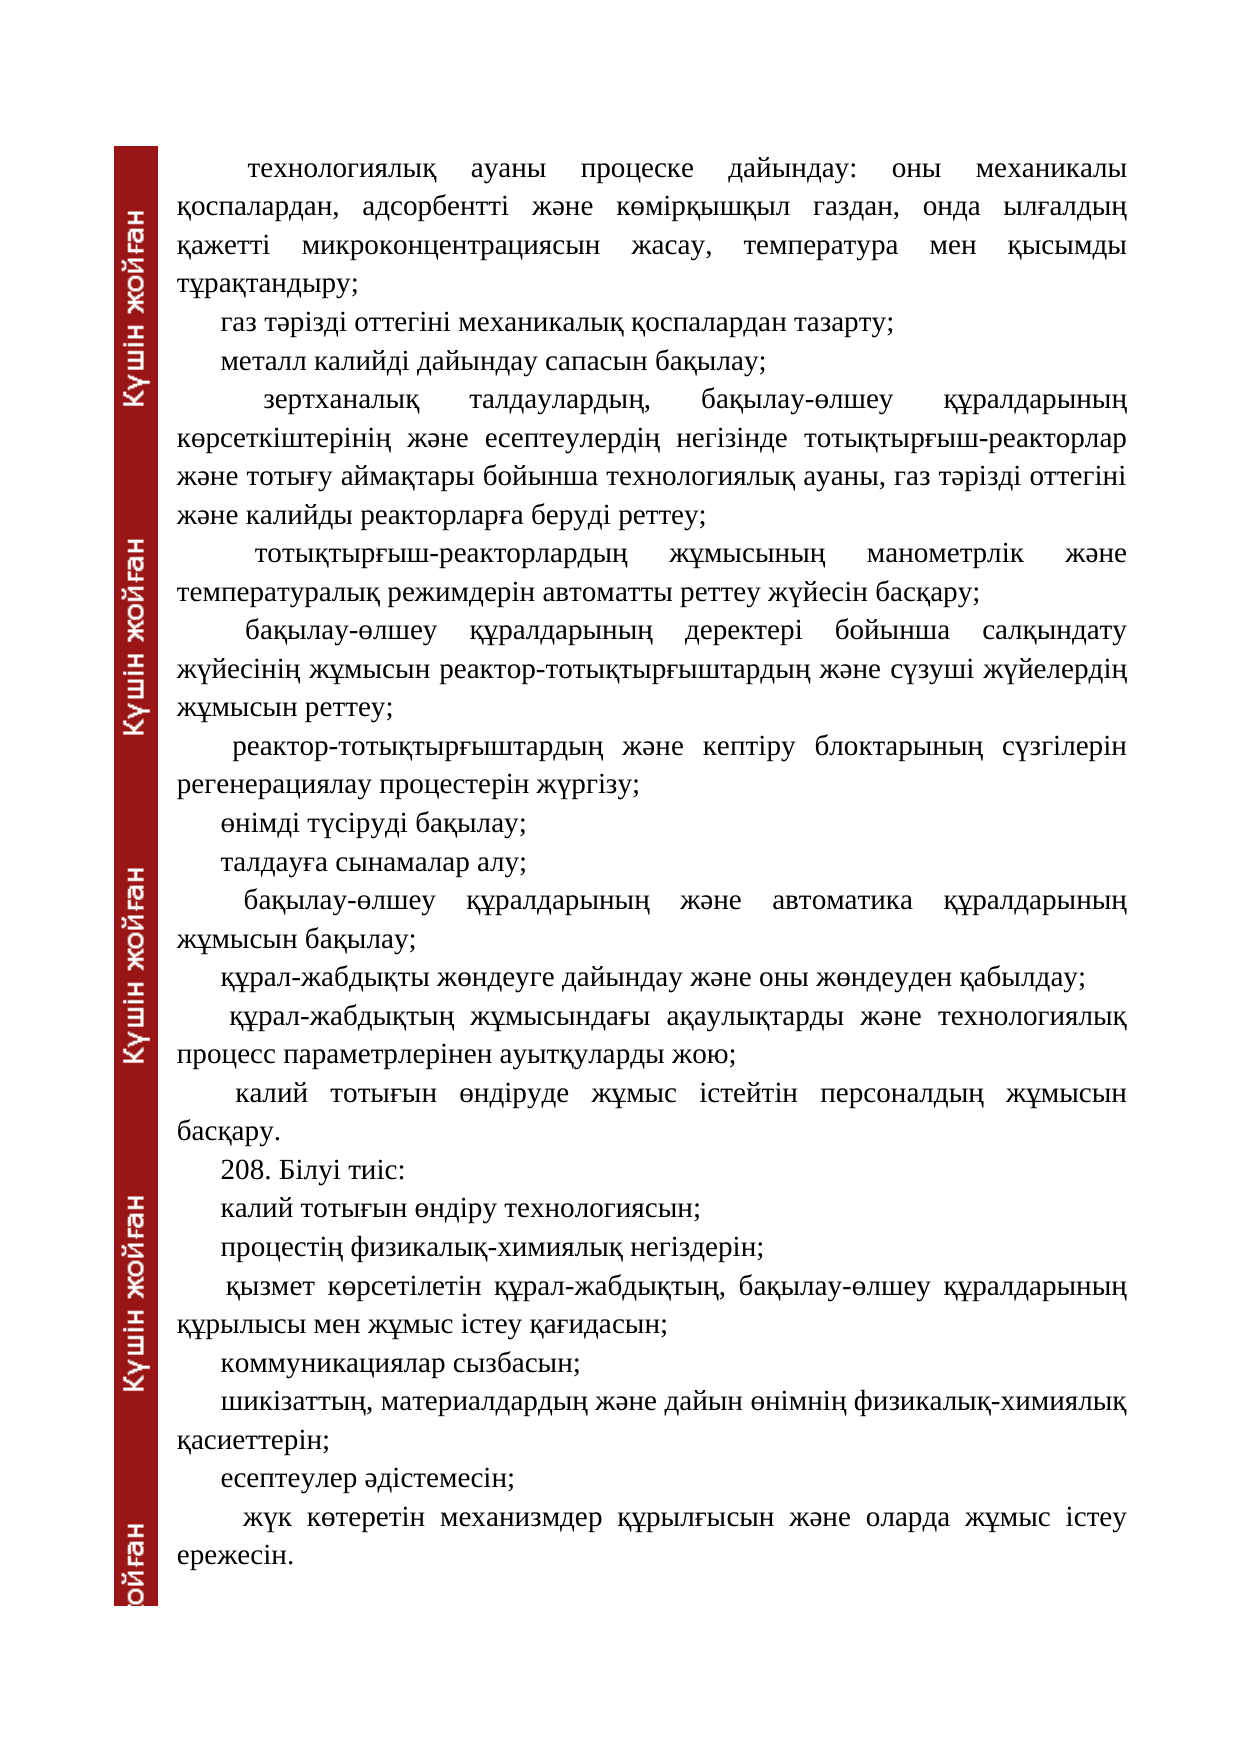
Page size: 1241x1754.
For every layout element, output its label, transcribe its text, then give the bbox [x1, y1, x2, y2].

picture [114, 1571, 158, 1606]
text шикізаттың, материалдардың және дайын өнімнің физикалық-химиялық қасиеттерін; [112, 1383, 1128, 1455]
picture [114, 607, 158, 612]
text қызмет көрсетілетін құрал-жабдықтың, бақылау-өлшеу құралдарының құрылысы мен жұмыс істеу қағидасын; [112, 1268, 1128, 1340]
text есептеулер әдістемесін; [112, 1460, 1128, 1494]
text реактор-тотықтырғыштардың және кептіру блоктарының сүзгілерін регенерациялау процестерін жүргізу; [112, 728, 1128, 800]
picture [114, 1147, 158, 1152]
picture [114, 1263, 158, 1268]
text зертханалық талдаулардың, бақылау-өлшеу құралдарының көрсеткіштерінің және есептеулердің негізінде тотықтырғыш-реакторлар және тотығу аймақтары бойынша технологиялық ауаны, газ тәрізді оттегіні және калийды реакторларға беруді реттеу; [112, 381, 1128, 530]
text құрал-жабдықтың жұмысындағы ақаулықтарды және технологиялық процесс параметрлерінен ауытқуларды жою; [112, 998, 1128, 1070]
text газ тәрізді оттегіні механикалық қоспалардан тазарту; [112, 304, 1128, 338]
text коммуникациялар сызбасын; [112, 1345, 1128, 1378]
picture [114, 338, 158, 343]
picture [114, 993, 158, 998]
picture [114, 877, 158, 882]
text жүк көтеретін механизмдер құрылғысын және оларда жұмыс істеу ережесін. [112, 1499, 1128, 1571]
picture [114, 376, 158, 381]
picture [114, 530, 158, 535]
text технологиялық ауаны процеске дайындау: оны механикалы қоспалардан, адсорбентті және көмірқышқыл газдан, онда ылғалдың қажетті микроконцентрациясын жасау, температура мен қысымды тұрақтандыру; [112, 150, 1128, 299]
text бақылау-өлшеу құралдарының деректері бойынша салқындату жүйесінің жұмысын реактор-тотықтырғыштардың және сүзуші жүйелердің жұмысын реттеу; [112, 612, 1128, 723]
text процестің физикалық-химиялық негіздерін; [112, 1229, 1128, 1263]
picture [114, 299, 158, 304]
picture [114, 723, 158, 728]
text калий тотығын өндіру технологиясын; [112, 1191, 1128, 1224]
picture [114, 1070, 158, 1075]
picture [114, 800, 158, 805]
text тотықтырғыш-реакторлардың жұмысының манометрлік және температуралық режимдерін автоматты реттеу жүйесін басқару; [112, 535, 1128, 607]
text құрал-жабдықты жөндеуге дайындау және оны жөндеуден қабылдау; [112, 959, 1128, 993]
picture [114, 146, 158, 150]
text талдауға сынамалар алу; [112, 844, 1128, 877]
picture [114, 1224, 158, 1229]
picture [114, 1494, 158, 1499]
text калий тотығын өндіруде жұмыс істейтін персоналдың жұмысын басқару. [112, 1075, 1128, 1147]
picture [114, 1378, 158, 1383]
picture [114, 1186, 158, 1191]
text өнімді түсіруді бақылау; [112, 805, 1128, 839]
picture [114, 839, 158, 844]
text бақылау-өлшеу құралдарының және автоматика құралдарының жұмысын бақылау; [112, 882, 1128, 954]
picture [114, 1455, 158, 1460]
picture [114, 1340, 158, 1345]
text 208. Білуі тиіс: [112, 1152, 1128, 1186]
picture [114, 954, 158, 959]
text металл калийді дайындау сапасын бақылау; [112, 343, 1128, 376]
